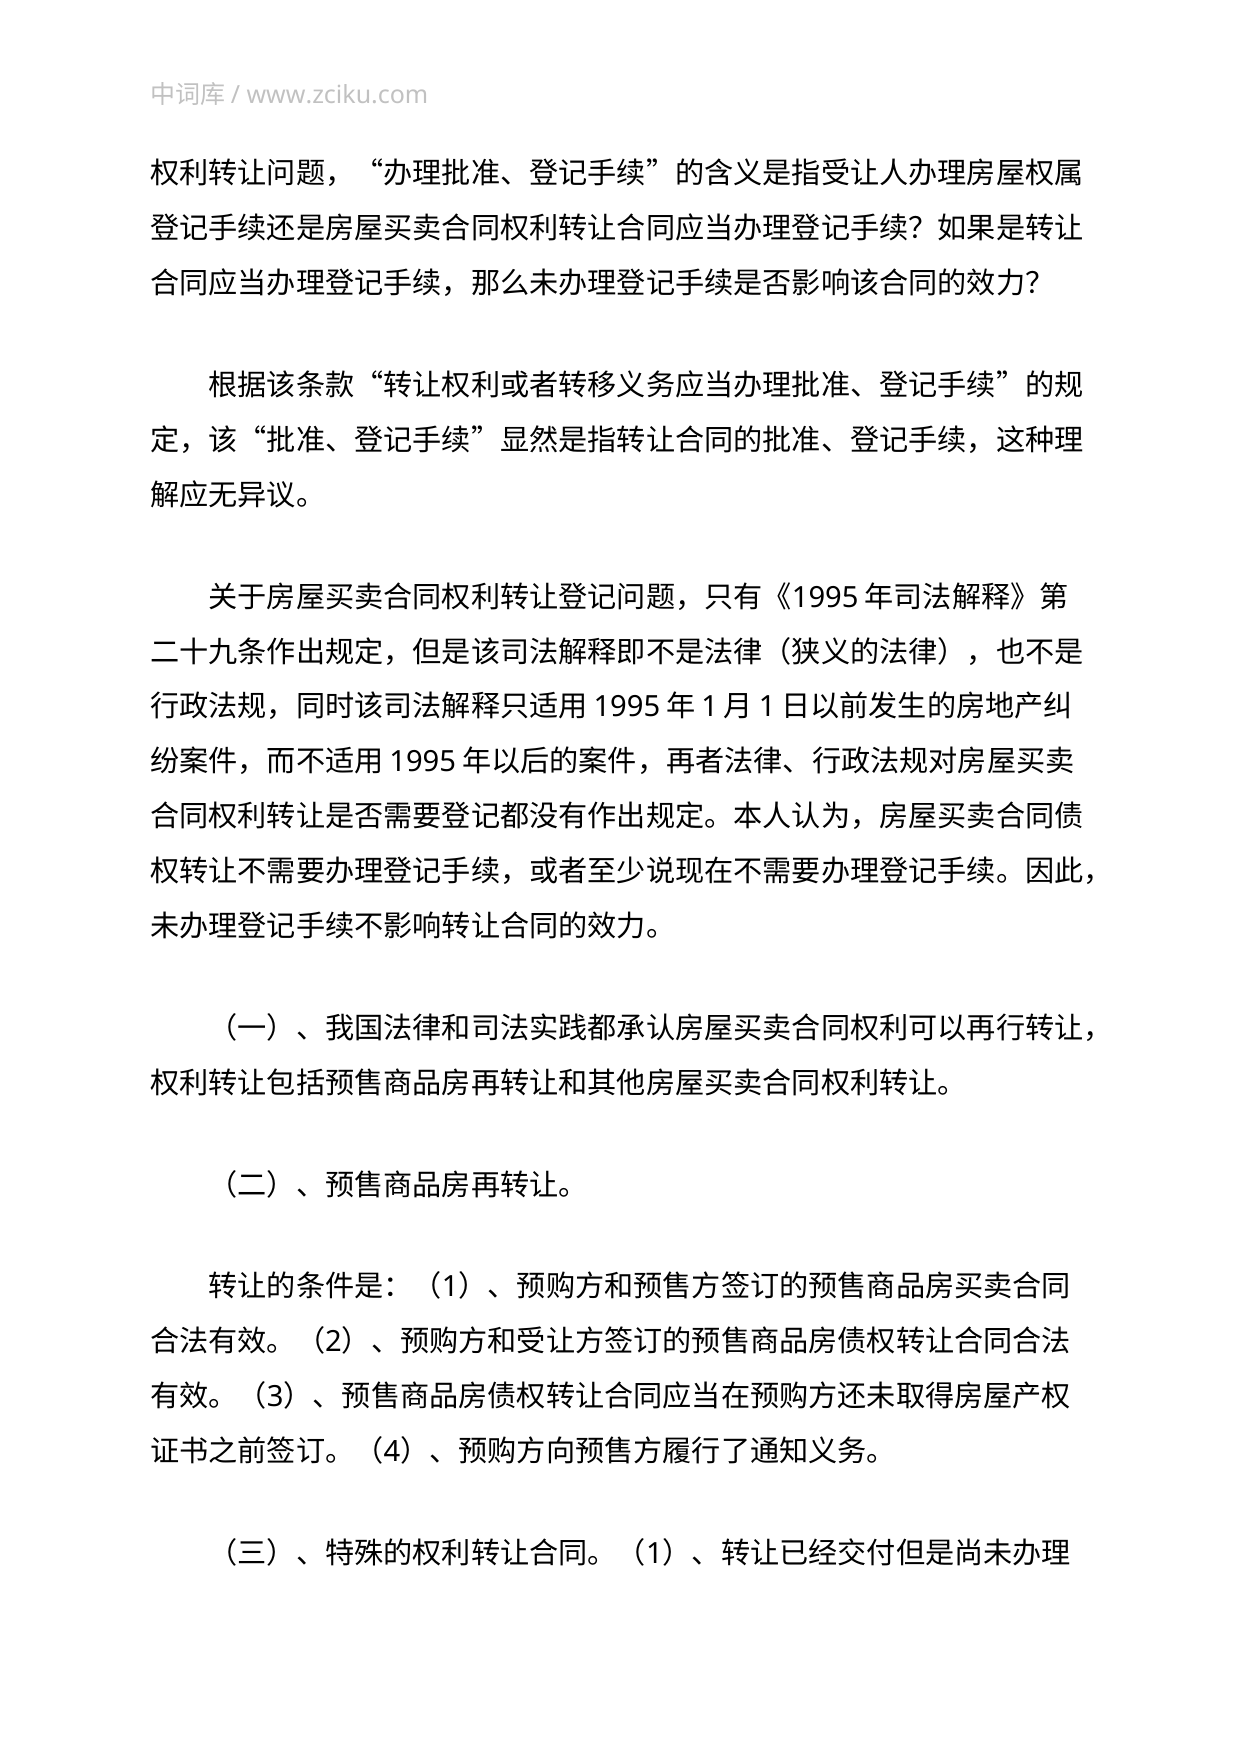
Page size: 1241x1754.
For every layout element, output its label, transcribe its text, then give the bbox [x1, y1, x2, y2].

text 转让的条件是：（1）、预购方和预售方签订的预售商品房买卖合同合法有效。（2）、预购方和受让方签订的预售商品房债权转让合同合法有效。（3）、预售商品房债权转让合同应当在预购方还未取得房屋产权证书之前签订。（4）、预购方向预售方履行了通知义务。 [150, 1263, 1090, 1470]
text 根据该条款“转让权利或者转移义务应当办理批准、登记手续”的规定，该“批准、登记手续”显然是指转让合同的批准、登记手续，这种理解应无异议。 [150, 362, 1090, 514]
text 关于房屋买卖合同权利转让登记问题，只有《1995年司法解释》第二十九条作出规定，但是该司法解释即不是法律（狭义的法律），也不是行政法规，同时该司法解释只适用1995年1月1日以前发生的房地产纠纷案件，而不适用1995年以后的案件，再者法律、行政法规对房屋买卖合同权利转让是否需要登记都没有作出规定。本人认为，房屋买卖合同债权转让不需要办理登记手续，或者至少说现在不需要办理登记手续。因此，未办理登记手续不影响转让合同的效力。 [150, 573, 1090, 945]
text （二）、预售商品房再转让。 [150, 1161, 1090, 1203]
text （一）、我国法律和司法实践都承认房屋买卖合同权利可以再行转让，权利转让包括预售商品房再转让和其他房屋买卖合同权利转让。 [150, 1004, 1090, 1102]
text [150, 1530, 1090, 1572]
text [150, 150, 1090, 302]
